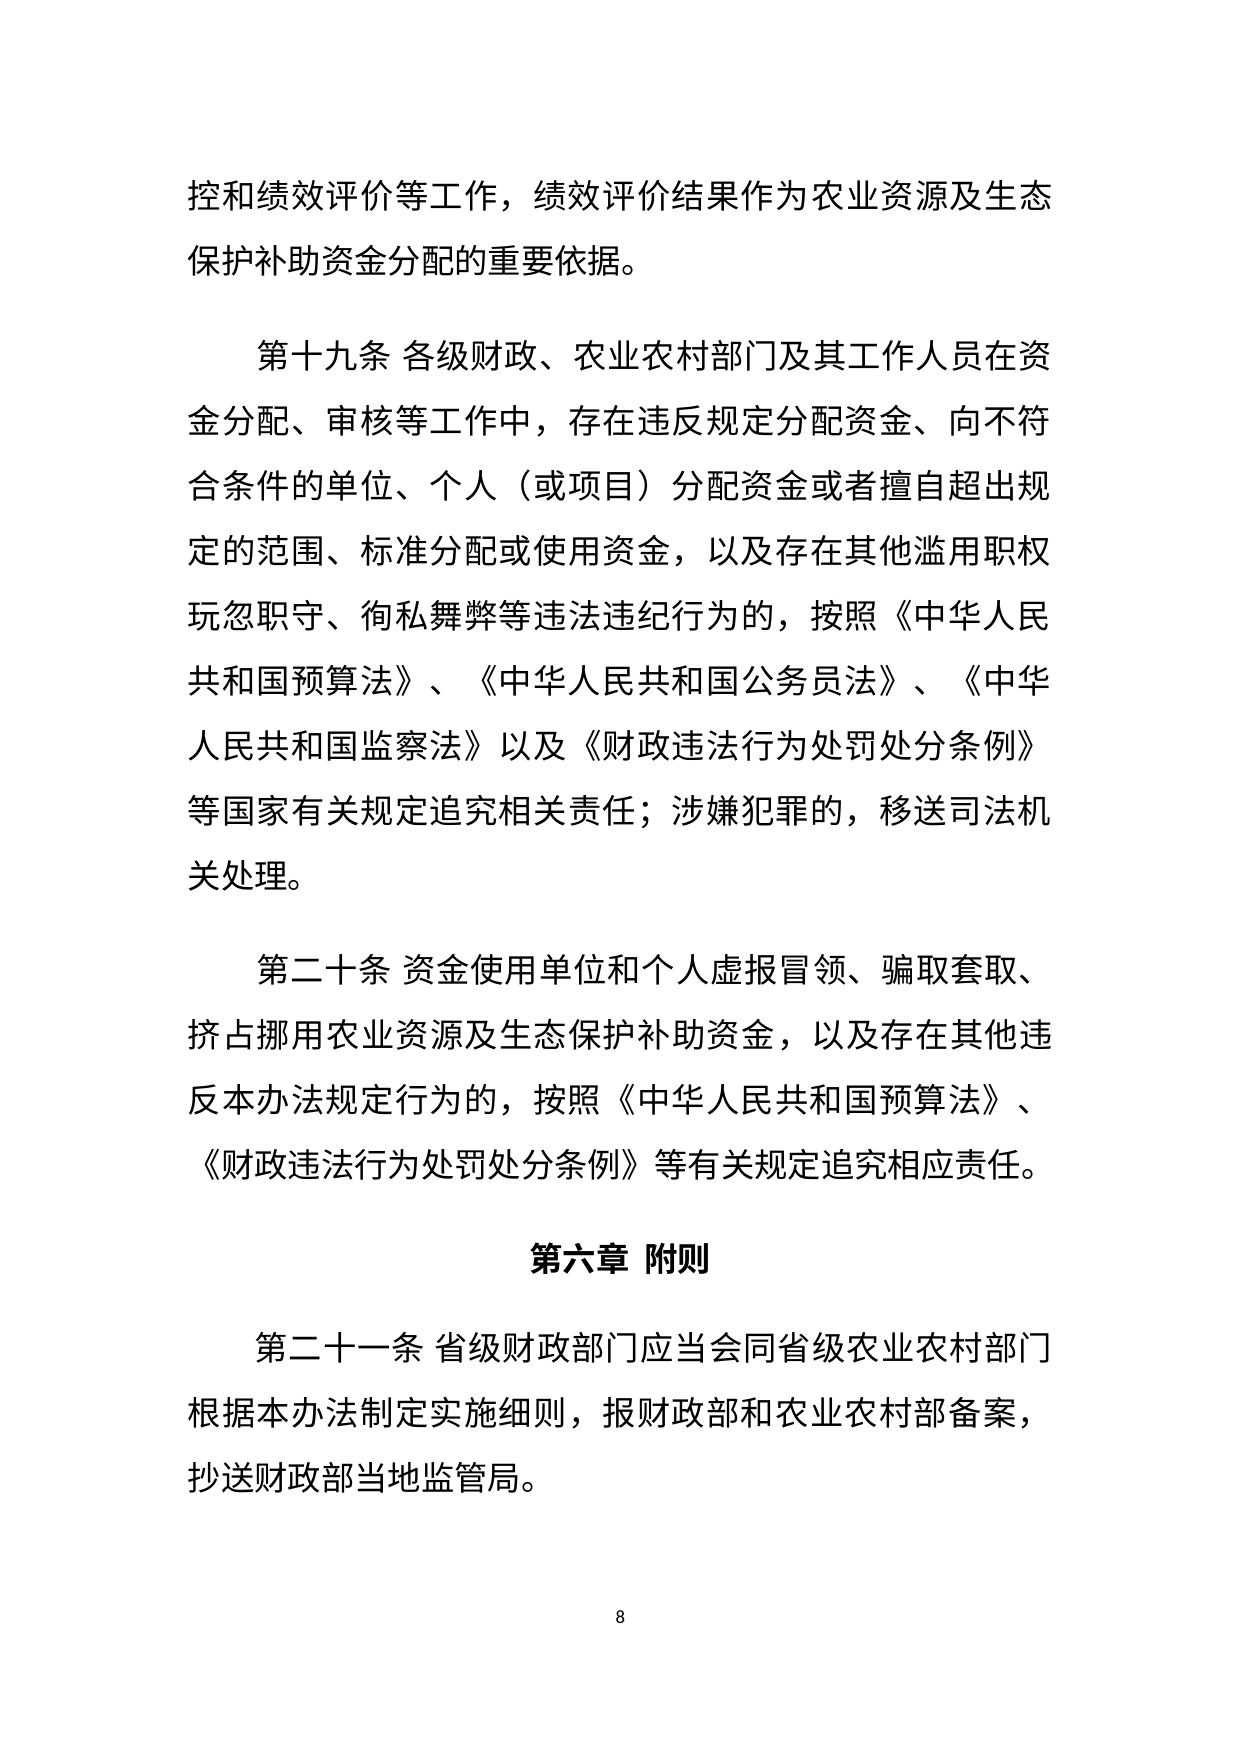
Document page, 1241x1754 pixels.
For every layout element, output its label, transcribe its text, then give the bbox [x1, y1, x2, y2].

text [187, 162, 1053, 292]
text 第六章 附则 [187, 1224, 1053, 1289]
text 第二十一条 省级财政部门应当会同省级农业农村部门根据本办法制定实施细则，报财政部和农业农村部备案，抄送财政部当地监管局。 [187, 1313, 1053, 1508]
text 第十九条 各级财政、农业农村部门及其工作人员在资金分配、审核等工作中，存在违反规定分配资金、向不符合条件的单位、个人（或项目）分配资金或者擅自超出规定的范围、标准分配或使用资金，以及存在其他滥用职权、玩忽职守、徇私舞弊等违法违纪行为的，按照《中华人民共和国预算法》、《中华人民共和国公务员法》、《中华人民共和国监察法》以及《财政违法行为处罚处分条例》等国家有关规定追究相关责任；涉嫌犯罪的，移送司法机关处理。 [187, 321, 1053, 906]
text 第二十条 资金使用单位和个人虚报冒领、骗取套取、挤占挪用农业资源及生态保护补助资金，以及存在其他违反本办法规定行为的，按照《中华人民共和国预算法》、《财政违法行为处罚处分条例》等有关规定追究相应责任。 [187, 935, 1053, 1195]
